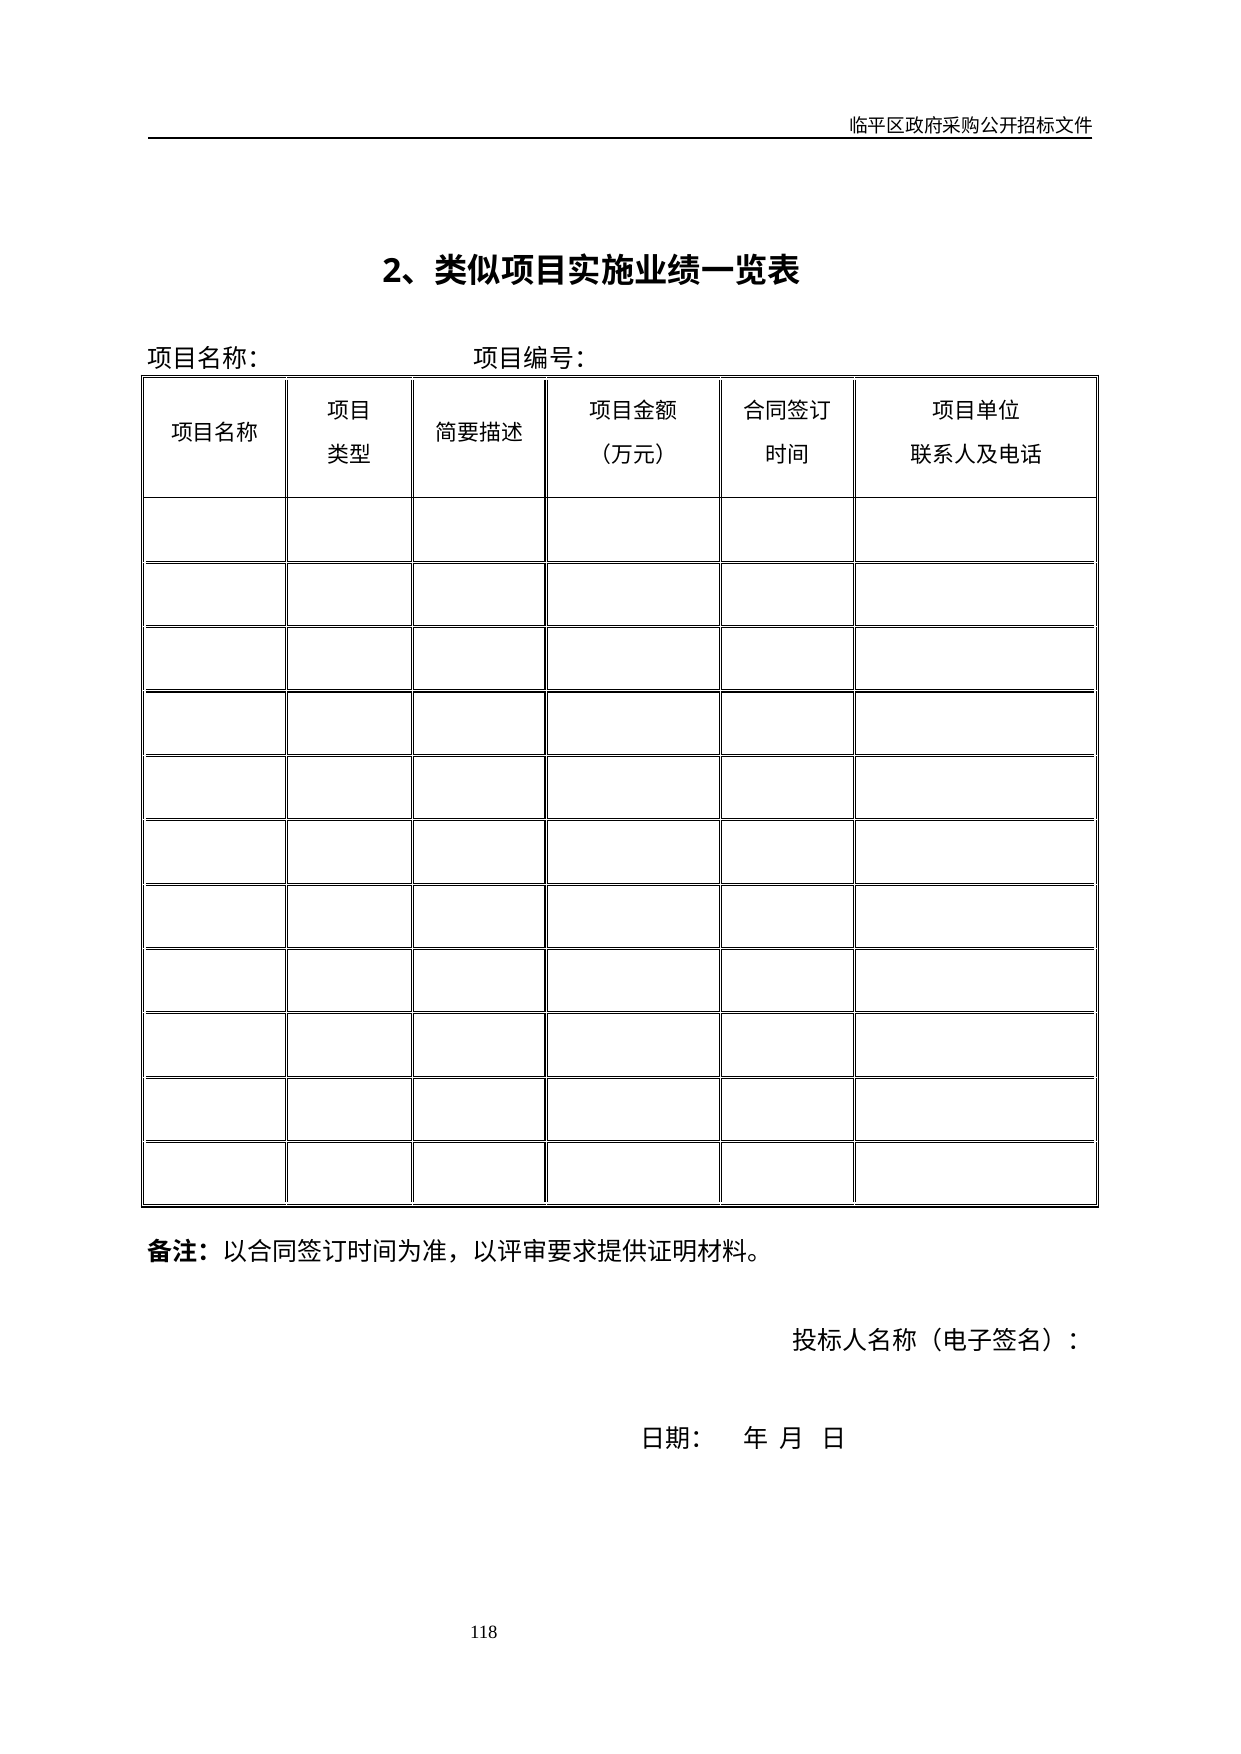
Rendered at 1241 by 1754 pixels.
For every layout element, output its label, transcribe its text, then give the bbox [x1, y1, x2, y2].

table_cell [142, 1140, 287, 1204]
table_cell [548, 821, 719, 882]
table_cell [548, 564, 719, 625]
table_cell [856, 947, 1096, 1011]
text 备注：以合同签订时间为准，以评审要求提供证明材料。 [148, 1224, 1092, 1269]
table_cell [414, 821, 544, 882]
table_cell [288, 757, 411, 818]
text 项目名称： 项目编号： [148, 338, 1092, 374]
table_cell [288, 1014, 411, 1076]
table_header 项目单位 联系人及电话 [855, 378, 1096, 497]
table_cell [548, 950, 719, 1011]
text 2、类似项目实施业绩一览表 [148, 244, 1092, 292]
table_cell [288, 950, 411, 1011]
table_cell [288, 564, 411, 625]
table_cell [144, 947, 285, 1011]
table_cell [414, 498, 544, 561]
table_cell [722, 821, 853, 882]
table_cell [288, 628, 411, 689]
table_cell [856, 498, 1096, 561]
table_cell [855, 1140, 1098, 1204]
table_cell [414, 1014, 544, 1076]
table_header 项目名称 [144, 376, 287, 497]
table_header 项目 类型 [287, 378, 412, 497]
table_header 简要描述 [413, 378, 546, 497]
table_cell [856, 561, 1096, 625]
table_cell [142, 1011, 287, 1076]
table_cell [288, 821, 411, 882]
table_cell [548, 1079, 719, 1140]
table_cell [855, 689, 1098, 754]
table_cell [722, 628, 853, 689]
table_cell [722, 693, 853, 754]
table_cell [722, 757, 853, 818]
text 投标人名称（电子签名）： [148, 1321, 1092, 1357]
table_cell [855, 625, 1098, 689]
table_cell [722, 564, 853, 625]
table_cell [722, 886, 853, 947]
table_cell [413, 1143, 546, 1204]
table_cell [414, 757, 544, 818]
table_cell [288, 498, 411, 561]
table_cell [548, 498, 719, 561]
table_cell [414, 564, 544, 625]
table_cell [287, 1143, 412, 1204]
table_cell [414, 693, 544, 754]
table_cell [414, 1079, 544, 1140]
table_cell [548, 693, 719, 754]
table_cell [722, 1014, 853, 1076]
table_cell [720, 1143, 854, 1204]
table_cell [144, 1076, 285, 1140]
table_cell [288, 886, 411, 947]
table_cell [722, 498, 853, 561]
table_cell [546, 1143, 720, 1204]
table_cell [855, 818, 1098, 882]
table_cell [414, 628, 544, 689]
text 日期： 年 月 日 [148, 1418, 1092, 1454]
table_cell [142, 818, 287, 882]
table_cell [548, 1014, 719, 1076]
table_cell [142, 689, 287, 754]
table_cell [548, 886, 719, 947]
table_cell [144, 561, 285, 625]
table_cell [722, 1079, 853, 1140]
table_cell [548, 757, 719, 818]
table_cell [142, 625, 287, 689]
table_cell [855, 1011, 1098, 1076]
table_cell [288, 693, 411, 754]
table_header 项目金额 （万元） [546, 378, 720, 497]
table_cell [856, 1076, 1096, 1140]
table_cell [288, 1079, 411, 1140]
table_cell [414, 886, 544, 947]
table_cell [856, 883, 1096, 947]
table_cell [722, 950, 853, 1011]
table_cell [144, 754, 285, 818]
table_cell [414, 950, 544, 1011]
table_cell [548, 628, 719, 689]
table_cell [144, 883, 285, 947]
table_header 合同签订 时间 [720, 378, 854, 497]
table_cell [856, 754, 1096, 818]
table_cell [144, 498, 285, 561]
